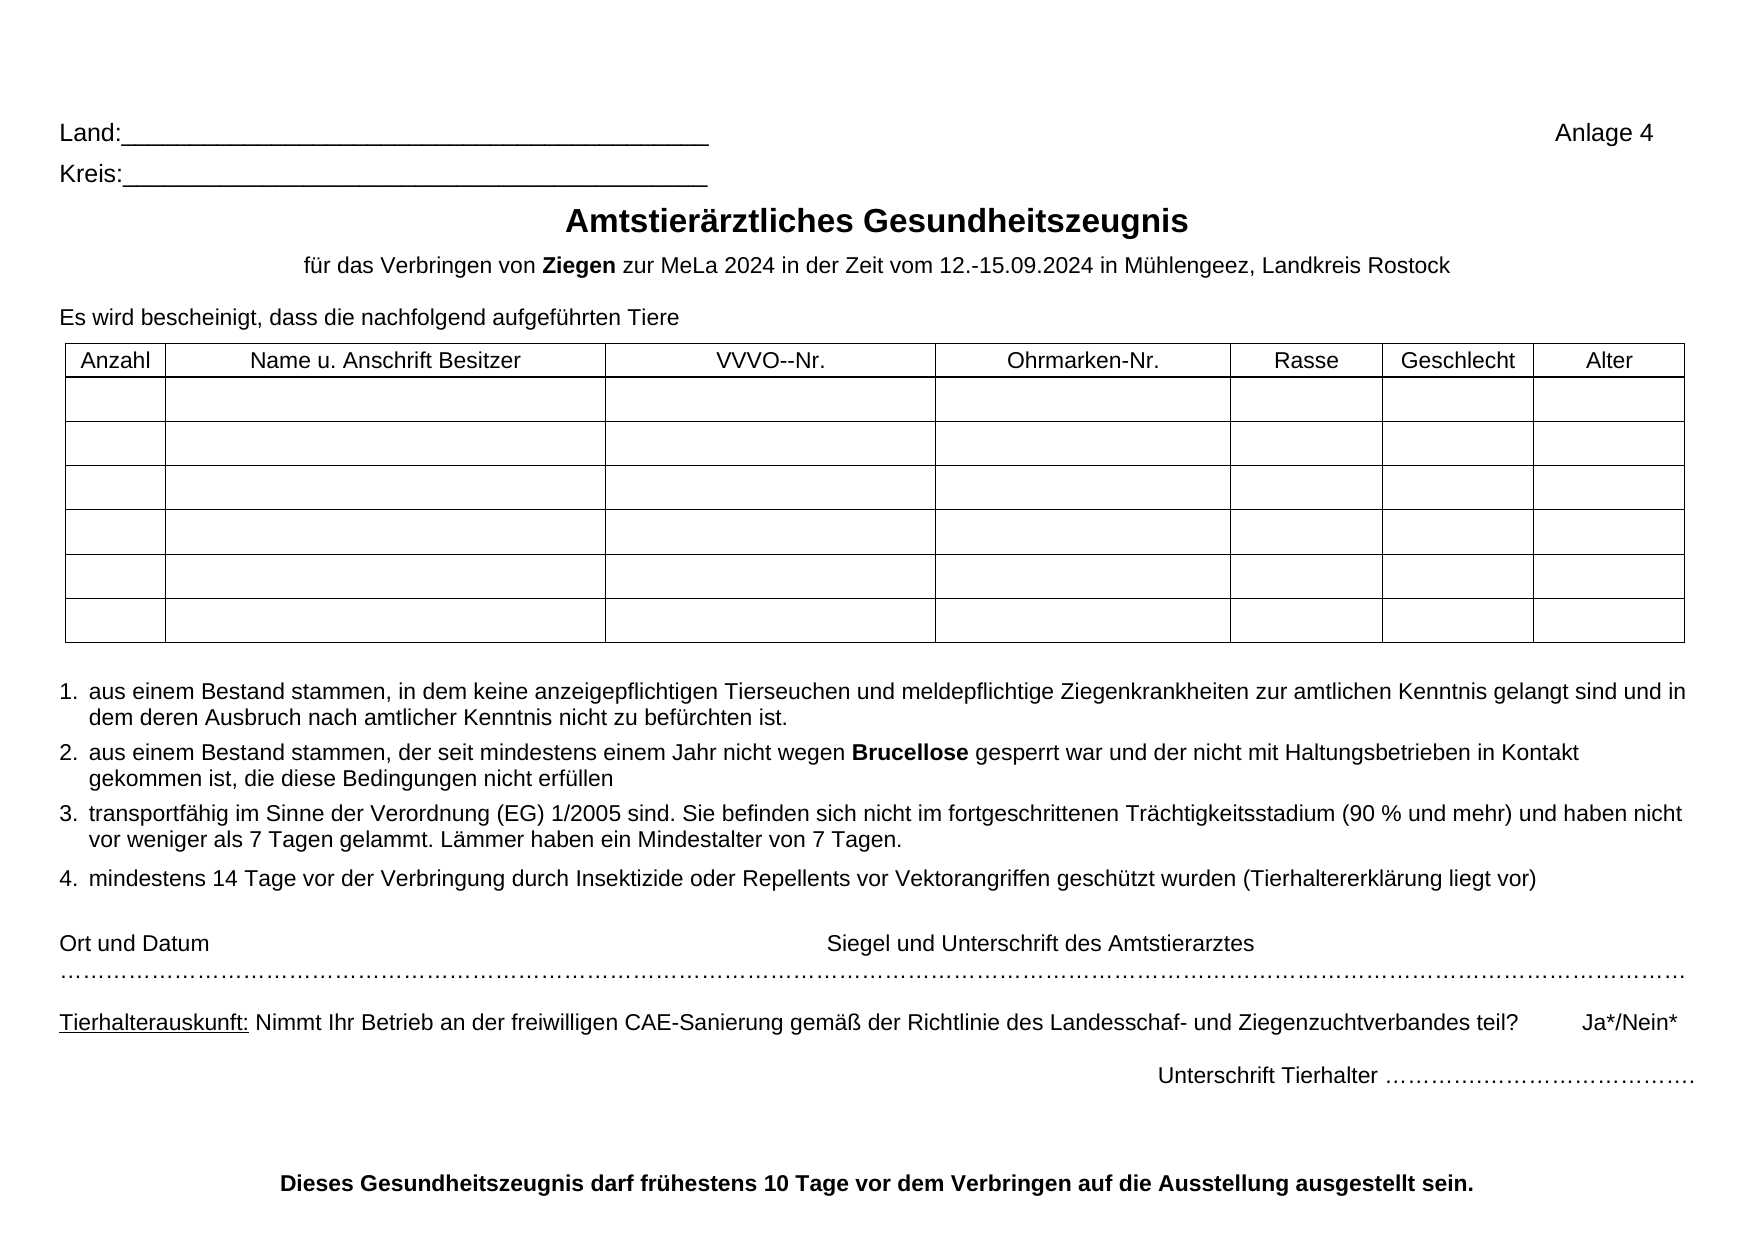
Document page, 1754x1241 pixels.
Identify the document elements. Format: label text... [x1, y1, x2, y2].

table_cell [936, 378, 1230, 421]
table_cell [166, 466, 605, 509]
table_cell [1231, 378, 1382, 421]
table_cell [166, 422, 605, 465]
table_header Geschlecht [1383, 344, 1533, 376]
text Ort und Datum Siegel und Unterschrift des Amtstierarztes [59, 930, 1695, 957]
table_cell [606, 378, 935, 421]
table_cell [1231, 510, 1382, 553]
table_cell [1383, 466, 1533, 509]
table_cell [1534, 466, 1684, 509]
text Es wird bescheinigt, dass die nachfolgend aufgeführten Tiere [59, 304, 1695, 331]
text Land: Anlage 4 [59, 118, 1695, 147]
table_cell [166, 555, 605, 598]
table_cell [1383, 555, 1533, 598]
table_cell [606, 555, 935, 598]
table_cell [66, 422, 165, 465]
text Amtstierärztliches Gesundheitszeugnis [59, 201, 1695, 239]
table_cell [1534, 555, 1684, 598]
table_cell [936, 555, 1230, 598]
table_header VVVO--Nr. [606, 344, 935, 376]
table_cell [1383, 378, 1533, 421]
text Kreis: [59, 159, 1695, 188]
list transportfähig im Sinne der Verordnung (EG) 1/2005 sind. Sie befinden sich nicht im fortgeschrittenen Trächtigkeitsstadium (90 % und mehr) und haben nicht vor weniger als 7 Tagen gelammt. Lämmer haben ein Mindestalter von 7 Tagen. [59, 800, 1695, 852]
text für das Verbringen von Ziegen zur MeLa 2024 in der Zeit vom 12.-15.09.2024 in Mühlengeez, Landkreis Rostock [59, 252, 1695, 278]
table_header Ohrmarken-Nr. [936, 344, 1230, 376]
table_cell [66, 378, 165, 421]
table_cell [606, 466, 935, 509]
table_cell [1534, 422, 1684, 465]
table_cell [1383, 510, 1533, 553]
table_cell [1231, 555, 1382, 598]
table_cell [1383, 599, 1533, 642]
table_cell [1231, 466, 1382, 509]
table_cell [1383, 422, 1533, 465]
text Unterschrift Tierhalter ………….………………………. [59, 1062, 1695, 1088]
text …………………………………………………………………………………………………………………………………………………………………………………………… [59, 957, 1695, 983]
table_cell [606, 510, 935, 553]
table_cell [66, 466, 165, 509]
table_cell [606, 422, 935, 465]
table_cell [1231, 422, 1382, 465]
table_cell [166, 510, 605, 553]
table_cell [66, 510, 165, 553]
table_header Name u. Anschrift Besitzer [166, 344, 605, 376]
table_cell [936, 422, 1230, 465]
table_cell [1534, 510, 1684, 553]
table_header Rasse [1231, 344, 1382, 376]
table_cell [936, 466, 1230, 509]
table_cell [1534, 378, 1684, 421]
list aus einem Bestand stammen, der seit mindestens einem Jahr nicht wegen Brucellose gesperrt war und der nicht mit Haltungsbetrieben in Kontakt gekommen ist, die diese Bedingungen nicht erfüllen [59, 739, 1695, 791]
table_cell [936, 599, 1230, 642]
table_cell [66, 599, 165, 642]
table_cell [66, 555, 165, 598]
table_header Alter [1534, 344, 1684, 376]
table_cell [166, 378, 605, 421]
list mindestens 14 Tage vor der Verbringung durch Insektizide oder Repellents vor Vektorangriffen geschützt wurden (Tierhaltererklärung liegt vor) [59, 865, 1695, 891]
table_cell [166, 599, 605, 642]
table_cell [1534, 599, 1684, 642]
table_cell [1231, 599, 1382, 642]
table_header Anzahl [66, 344, 165, 376]
text Tierhalterauskunft: Nimmt Ihr Betrieb an der freiwilligen CAE-Sanierung gemäß der Richtlinie des Landesschaf- und Ziegenzuchtverbandes teil? Ja*/Nein* [59, 1009, 1695, 1036]
list aus einem Bestand stammen, in dem keine anzeigepflichtigen Tierseuchen und meldepflichtige Ziegenkrankheiten zur amtlichen Kenntnis gelangt sind und in dem deren Ausbruch nach amtlicher Kenntnis nicht zu befürchten ist. [59, 678, 1695, 730]
table_cell [606, 599, 935, 642]
table_cell [936, 510, 1230, 553]
